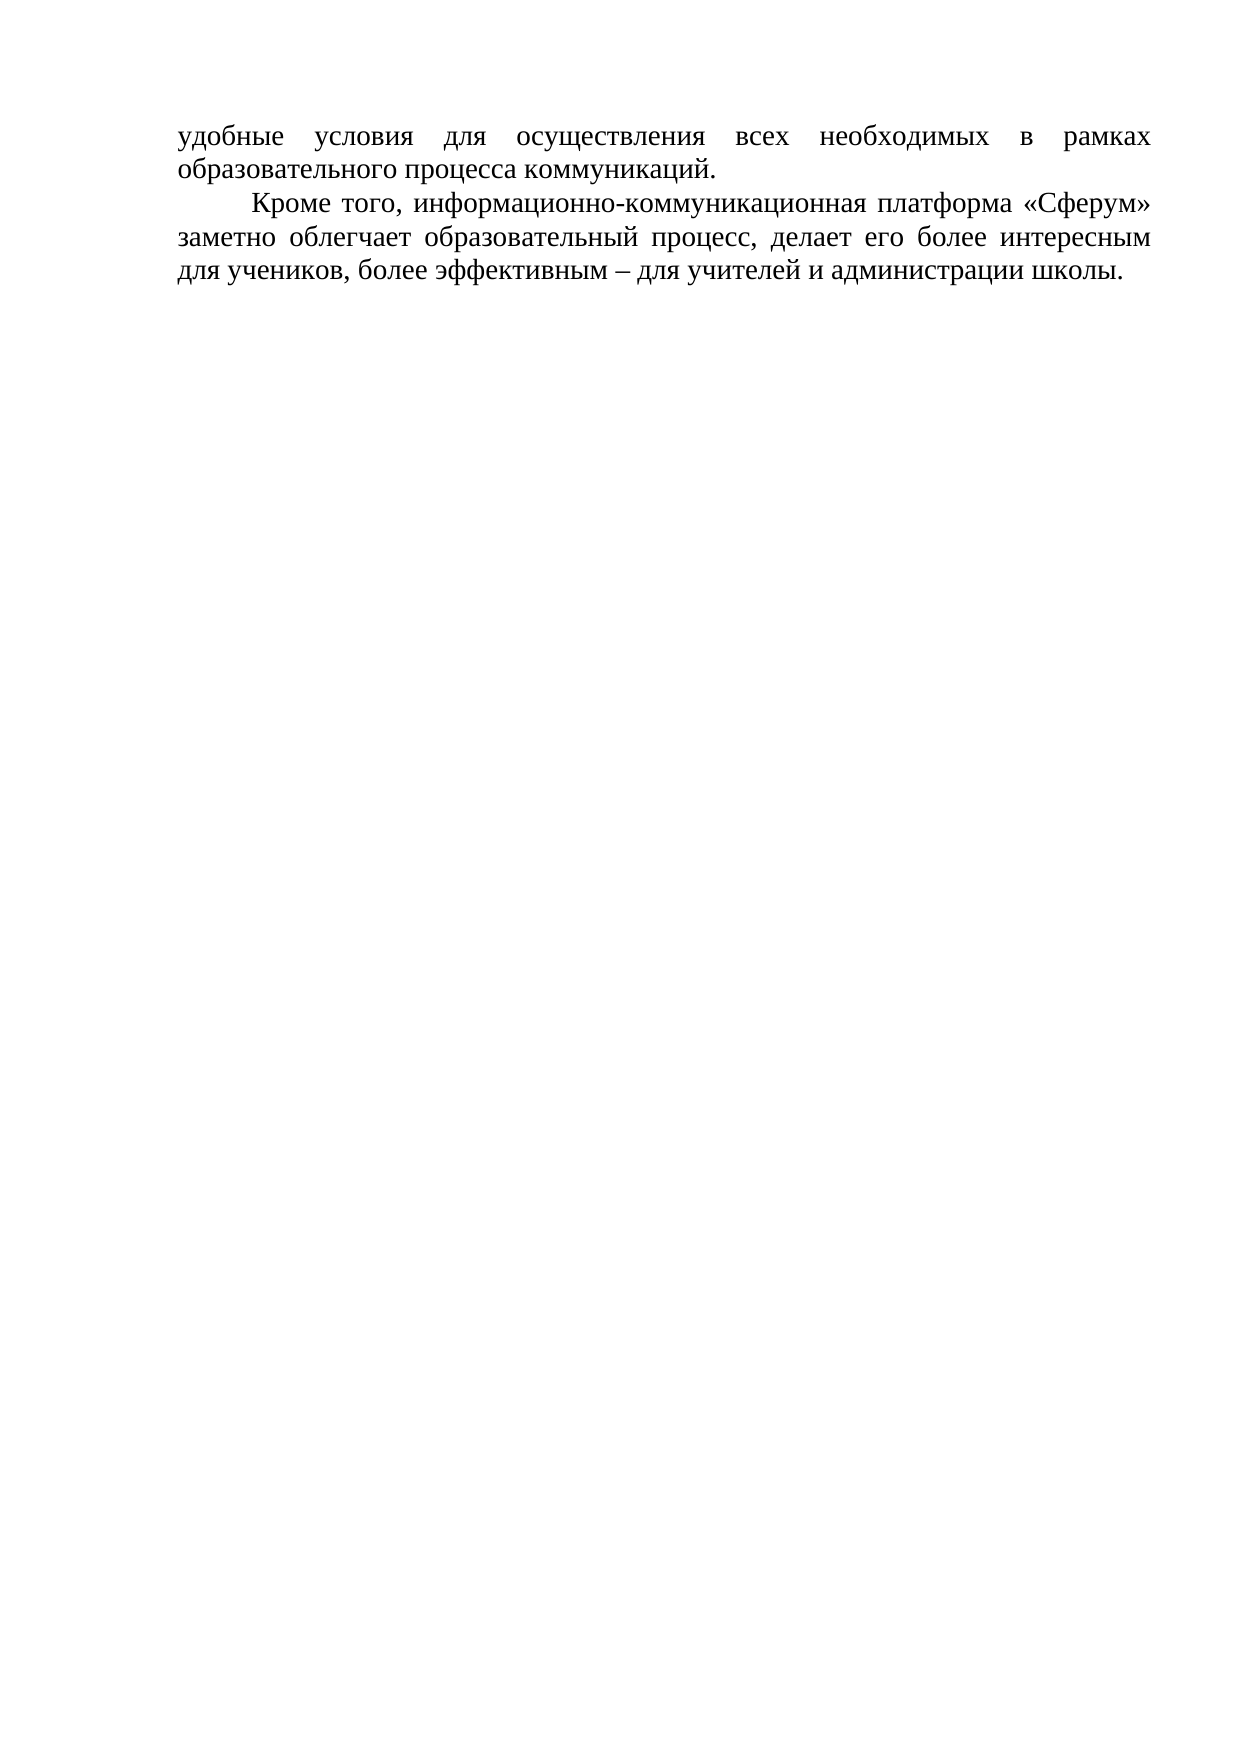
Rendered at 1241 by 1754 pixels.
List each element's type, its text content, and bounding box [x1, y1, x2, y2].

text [177, 118, 1152, 185]
text Кроме того, информационно-коммуникационная платформа «Сферум» заметно облегчает образовательный процесс, делает его более интересным для учеников, более эффективным – для учителей и администрации школы. [177, 185, 1152, 286]
